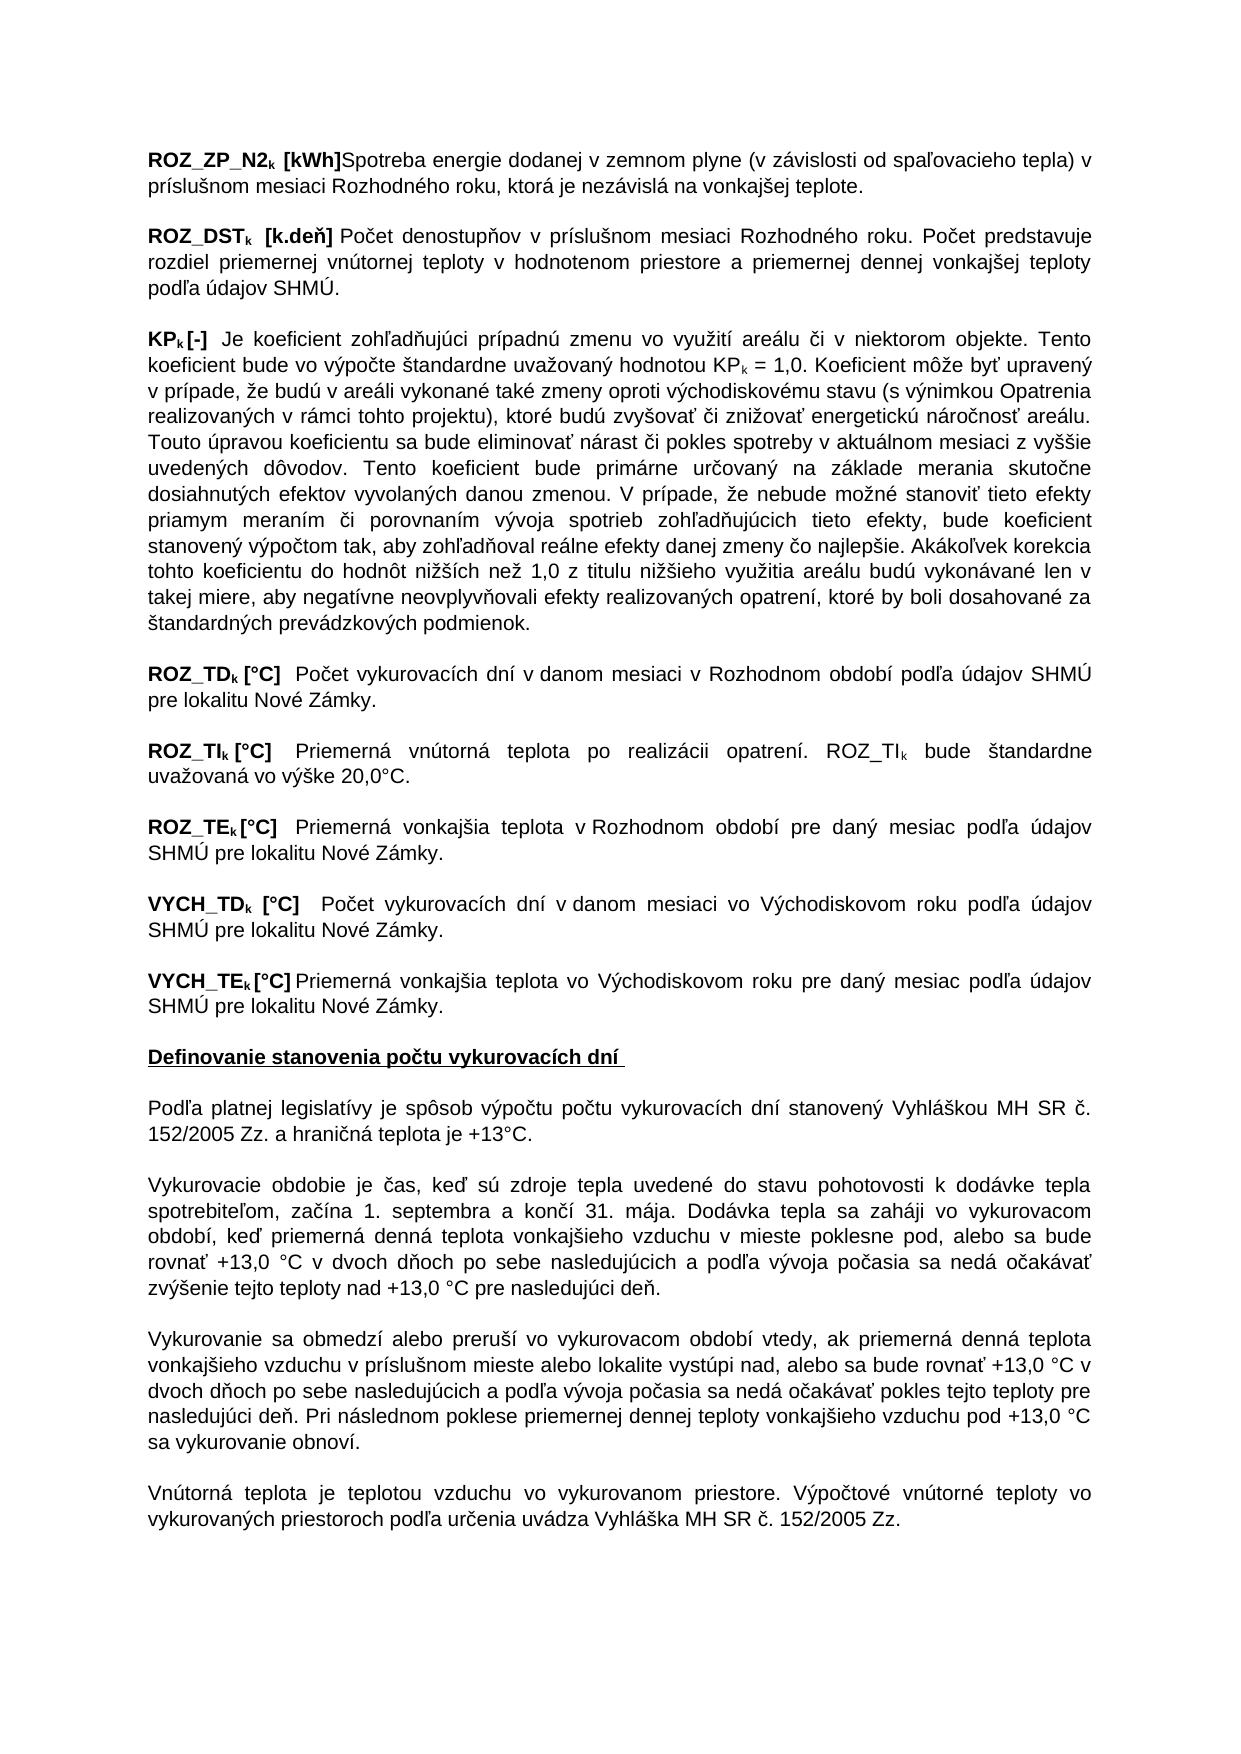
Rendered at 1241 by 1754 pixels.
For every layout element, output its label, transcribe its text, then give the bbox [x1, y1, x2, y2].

text ROZ_TIk [°C] Priemerná vnútorná teplota po realizácii opatrení. ROZ_TIk bude štandardne uvažovaná vo výške 20,0°C. [148, 738, 1093, 788]
text VYCH_TDk [°C] Počet vykurovacích dní v danom mesiaci vo Východiskovom roku podľa údajov SHMÚ pre lokalitu Nové Zámky. [148, 892, 1093, 942]
text Vykurovanie sa obmedzí alebo preruší vo vykurovacom období vtedy, ak priemerná denná teplota vonkajšieho vzduchu v príslušnom mieste alebo lokalite vystúpi nad, alebo sa bude rovnať +13,0 °C v dvoch dňoch po sebe nasledujúcich a podľa vývoja počasia sa nedá očakávať pokles tejto teploty pre nasledujúci deň. Pri následnom poklese priemernej dennej teploty vonkajšieho vzduchu pod +13,0 °C sa vykurovanie obnoví. [148, 1327, 1093, 1454]
text VYCH_TEk [°C] Priemerná vonkajšia teplota vo Východiskovom roku pre daný mesiac podľa údajov SHMÚ pre lokalitu Nové Zámky. [148, 968, 1093, 1018]
text ROZ_TEk [°C] Priemerná vonkajšia teplota v Rozhodnom období pre daný mesiac podľa údajov SHMÚ pre lokalitu Nové Zámky. [148, 815, 1093, 865]
text ROZ_TDk [°C] Počet vykurovacích dní v danom mesiaci v Rozhodnom období podľa údajov SHMÚ pre lokalitu Nové Zámky. [148, 662, 1093, 712]
text ROZ_DSTk [k.deň] Počet denostupňov v príslušnom mesiaci Rozhodného roku. Počet predstavuje rozdiel priemernej vnútornej teploty v hodnotenom priestore a priemernej dennej vonkajšej teploty podľa údajov SHMÚ. [148, 224, 1093, 300]
text KPk [-] Je koeficient zohľadňujúci prípadnú zmenu vo využití areálu či v niektorom objekte. Tento koeficient bude vo výpočte štandardne uvažovaný hodnotou KPk = 1,0. Koeficient môže byť upravený v prípade, že budú v areáli vykonané také zmeny oproti východiskovému stavu (s výnimkou Opatrenia realizovaných v rámci tohto projektu), ktoré budú zvyšovať či znižovať energetickú náročnosť areálu. Touto úpravou koeficientu sa bude eliminovať nárast či pokles spotreby v aktuálnom mesiaci z vyššie uvedených dôvodov. Tento koeficient bude primárne určovaný na základe merania skutočne dosiahnutých efektov vyvolaných danou zmenou. V prípade, že nebude možné stanoviť tieto efekty priamym meraním či porovnaním vývoja spotrieb zohľadňujúcich tieto efekty, bude koeficient stanovený výpočtom tak, aby zohľadňoval reálne efekty danej zmeny čo najlepšie. Akákoľvek korekcia tohto koeficientu do hodnôt nižších než 1,0 z titulu nižšieho využitia areálu budú vykonávané len v takej miere, aby negatívne neovplyvňovali efekty realizovaných opatrení, ktoré by boli dosahované za štandardných prevádzkových podmienok. [148, 327, 1093, 635]
text ROZ_ZP_N2k [kWh]Spotreba energie dodanej v zemnom plyne (v závislosti od spaľovacieho tepla) v príslušnom mesiaci Rozhodného roku, ktorá je nezávislá na vonkajšej teplote. [148, 148, 1093, 197]
text Vnútorná teplota je teplotou vzduchu vo vykurovanom priestore. Výpočtové vnútorné teploty vo vykurovaných priestoroch podľa určenia uvádza Vyhláška MH SR č. 152/2005 Zz. [148, 1481, 1093, 1531]
text Podľa platnej legislatívy je spôsob výpočtu počtu vykurovacích dní stanovený Vyhláškou MH SR č. 152/2005 Zz. a hraničná teplota je +13°C. [148, 1096, 1093, 1146]
text Vykurovacie obdobie je čas, keď sú zdroje tepla uvedené do stavu pohotovosti k dodávke tepla spotrebiteľom, začína 1. septembra a končí 31. mája. Dodávka tepla sa zaháji vo vykurovacom období, keď priemerná denná teplota vonkajšieho vzduchu v mieste poklesne pod, alebo sa bude rovnať +13,0 °C v dvoch dňoch po sebe nasledujúcich a podľa vývoja počasia sa nedá očakávať zvýšenie tejto teploty nad +13,0 °C pre nasledujúci deň. [148, 1173, 1093, 1300]
text Definovanie stanovenia počtu vykurovacích dní [148, 1045, 1093, 1069]
